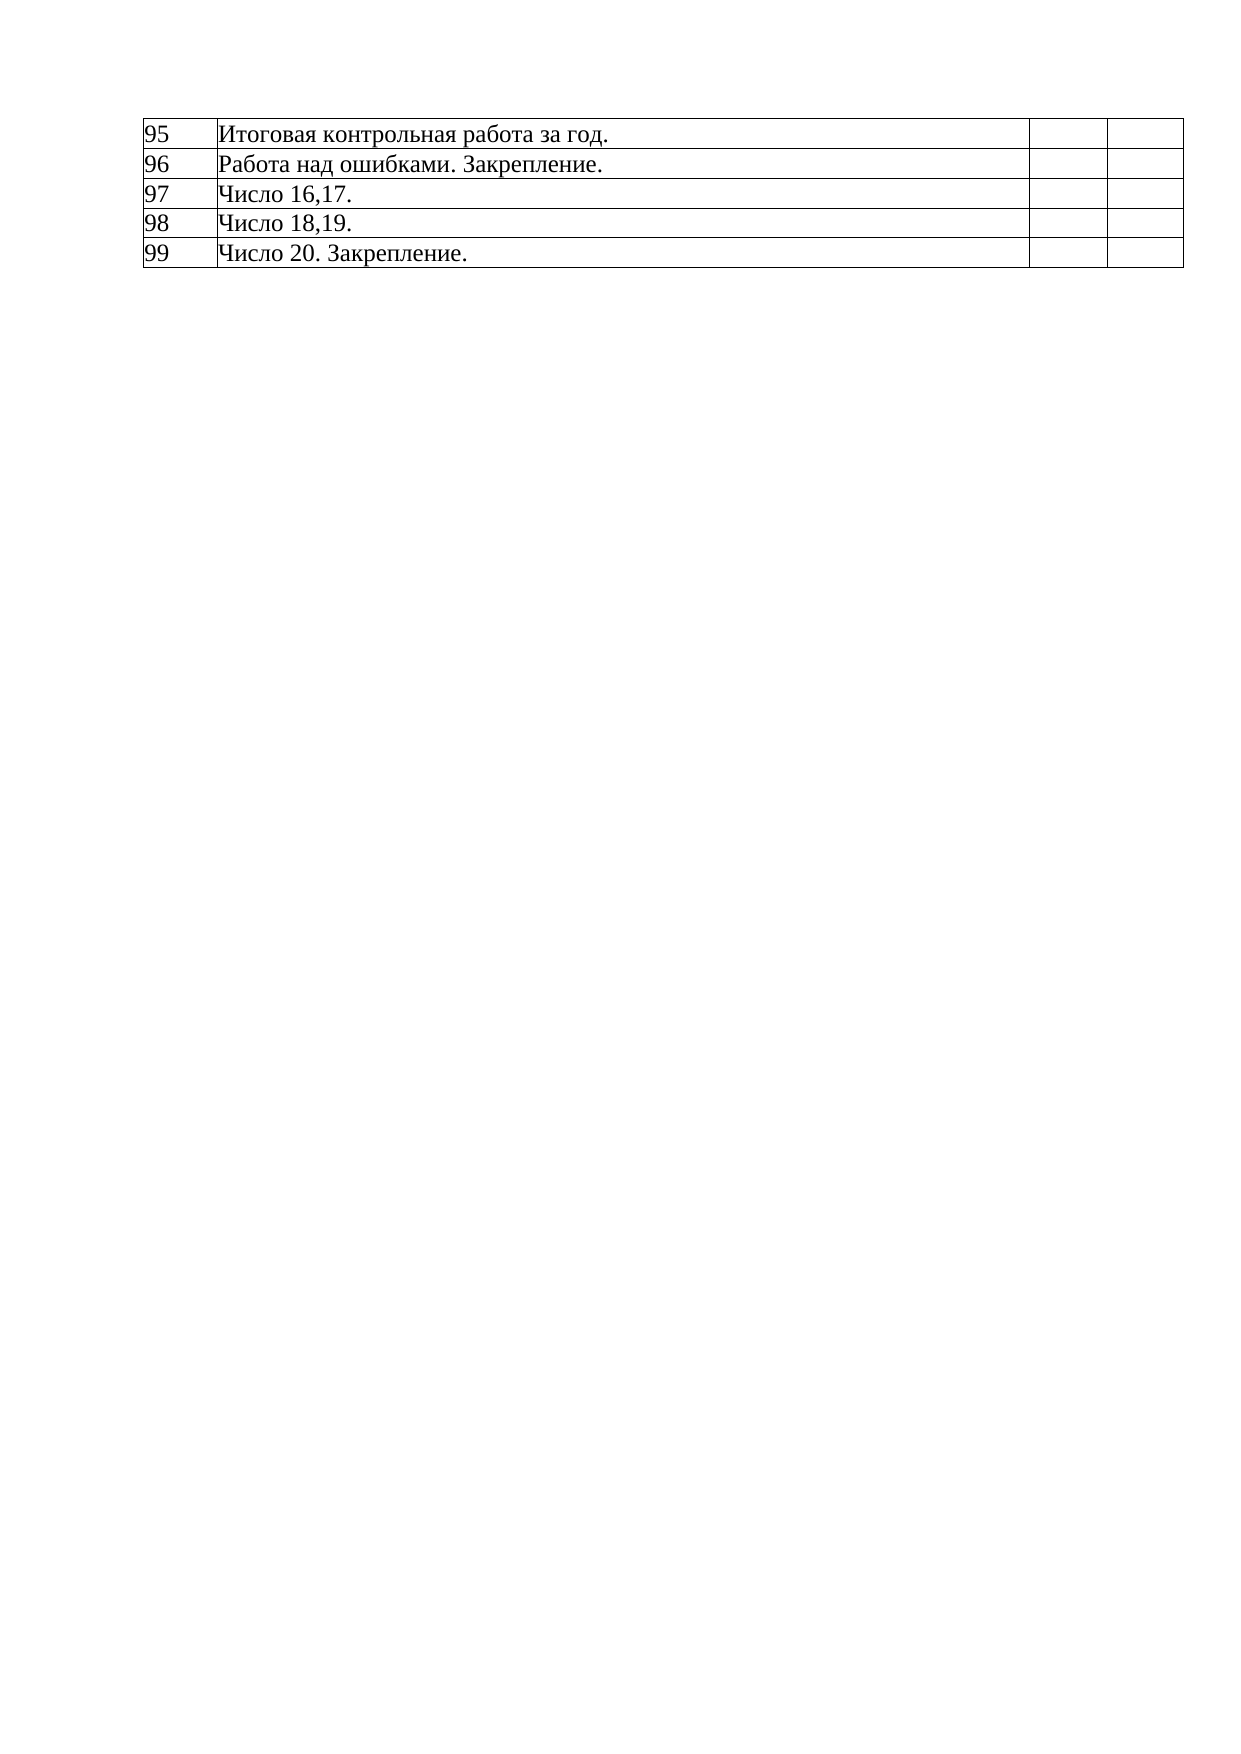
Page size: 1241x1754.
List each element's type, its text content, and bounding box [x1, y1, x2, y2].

table_cell [1030, 238, 1107, 267]
table_cell [1108, 149, 1183, 178]
table_cell [1030, 119, 1107, 148]
table_cell Работа над ошибками. Закрепление. [218, 149, 1029, 178]
table_cell Итоговая контрольная работа за год. [218, 119, 1029, 148]
table_cell Число 20. Закрепление. [218, 238, 1029, 267]
table_cell [1108, 238, 1183, 267]
table_cell [1030, 209, 1107, 237]
table_cell [1030, 179, 1107, 207]
table_cell 96 [144, 149, 217, 178]
table_cell [1108, 119, 1183, 148]
table_cell Число 16,17. [218, 179, 1029, 207]
table_cell 95 [144, 119, 217, 148]
table_cell 98 [144, 209, 217, 237]
table_cell 97 [144, 179, 217, 207]
table_cell Число 18,19. [218, 209, 1029, 237]
table_cell 99 [144, 238, 217, 267]
table_cell [1108, 209, 1183, 237]
table_cell [1108, 179, 1183, 207]
table_cell [1030, 149, 1107, 178]
